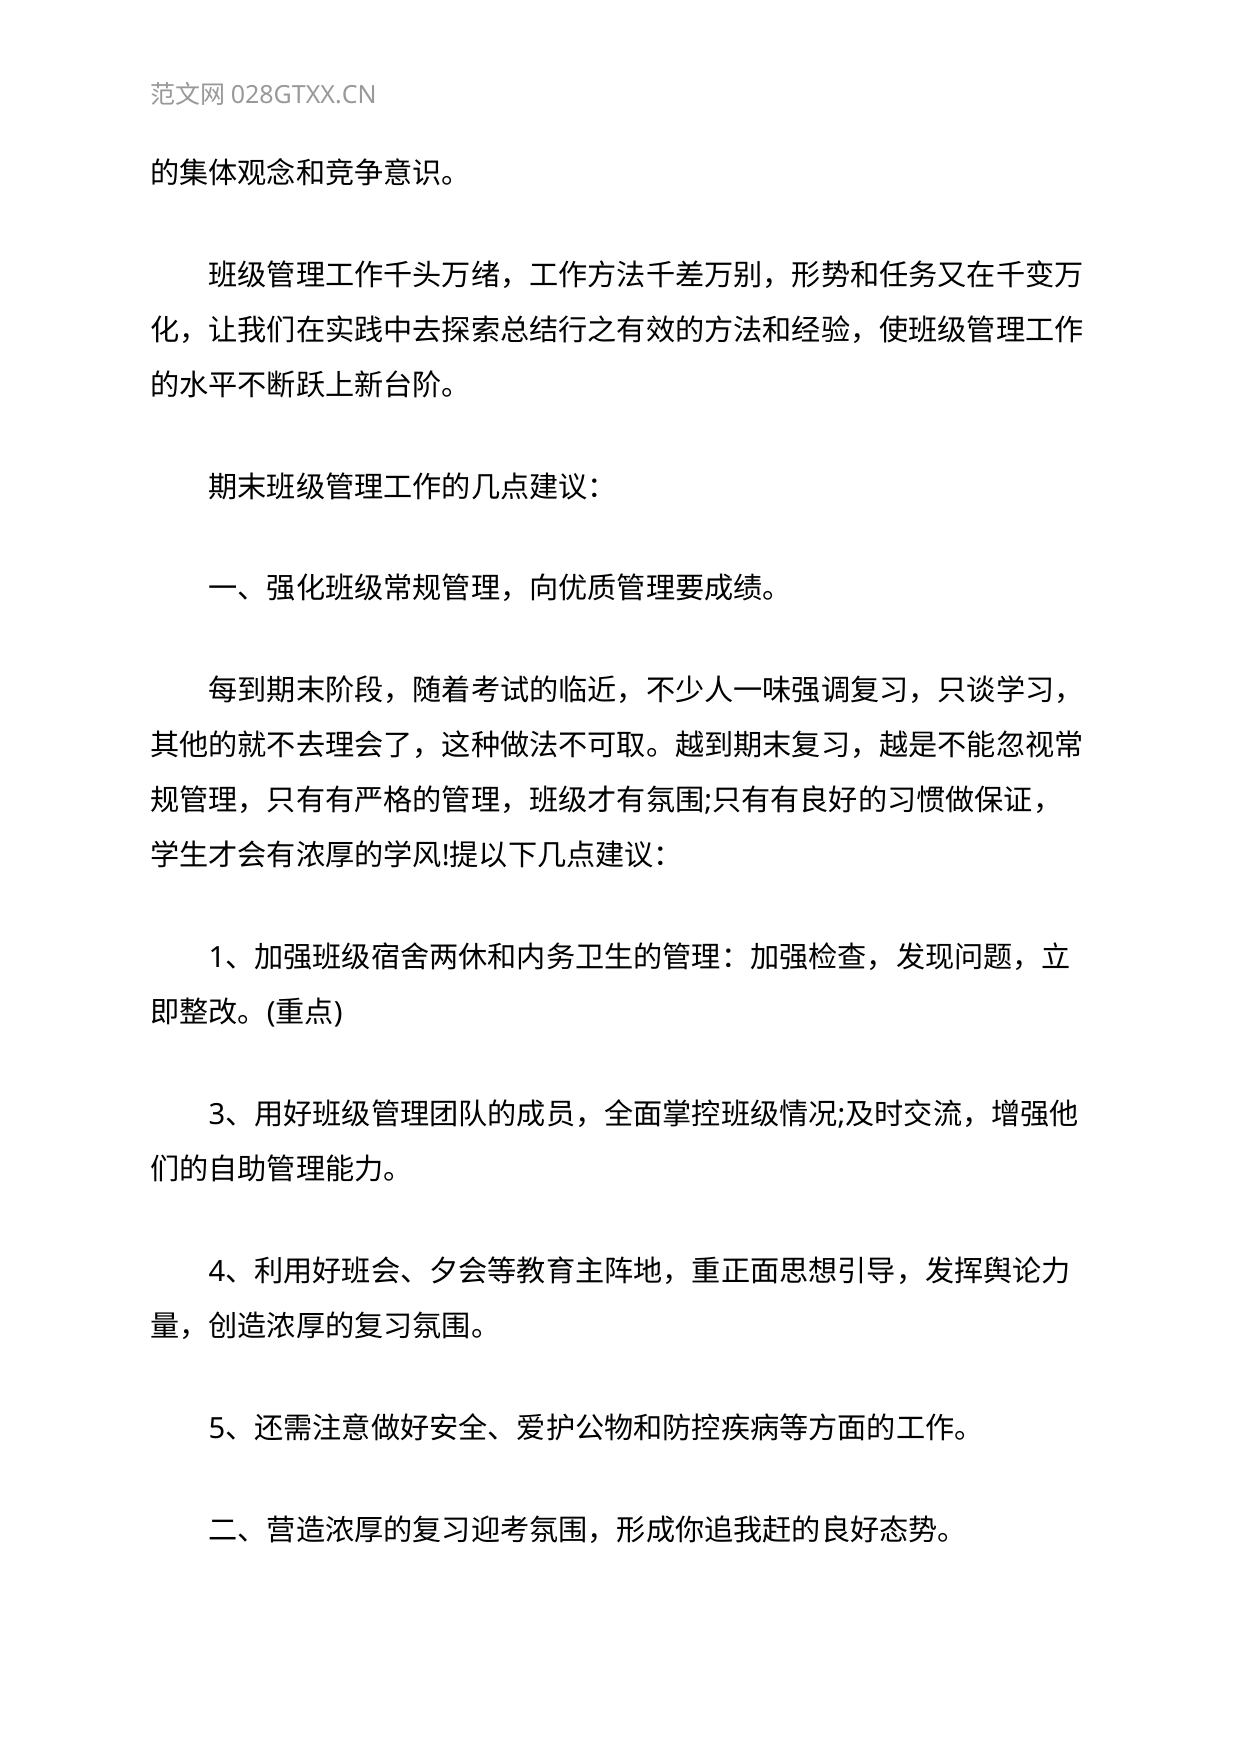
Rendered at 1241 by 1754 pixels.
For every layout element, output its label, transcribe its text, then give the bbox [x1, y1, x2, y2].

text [150, 150, 1090, 192]
text 班级管理工作千头万绪，工作方法千差万别，形势和任务又在千变万化，让我们在实践中去探索总结行之有效的方法和经验，使班级管理工作的水平不断跃上新台阶。 [150, 252, 1090, 404]
text 3、用好班级管理团队的成员，全面掌控班级情况;及时交流，增强他们的自助管理能力。 [150, 1091, 1090, 1188]
text 期末班级管理工作的几点建议： [150, 463, 1090, 506]
text 5、还需注意做好安全、爱护公物和防控疾病等方面的工作。 [150, 1404, 1090, 1447]
text 4、利用好班会、夕会等教育主阵地，重正面思想引导，发挥舆论力量，创造浓厚的复习氛围。 [150, 1247, 1090, 1345]
text 一、强化班级常规管理，向优质管理要成绩。 [150, 565, 1090, 607]
text 每到期末阶段，随着考试的临近，不少人一味强调复习，只谈学习，其他的就不去理会了，这种做法不可取。越到期末复习，越是不能忽视常规管理，只有有严格的管理，班级才有氛围;只有有良好的习惯做保证，学生才会有浓厚的学风!提以下几点建议： [150, 667, 1090, 874]
text 二、营造浓厚的复习迎考氛围，形成你追我赶的良好态势。 [150, 1506, 1090, 1548]
text 1、加强班级宿舍两休和内务卫生的管理：加强检查，发现问题，立即整改。(重点) [150, 934, 1090, 1031]
